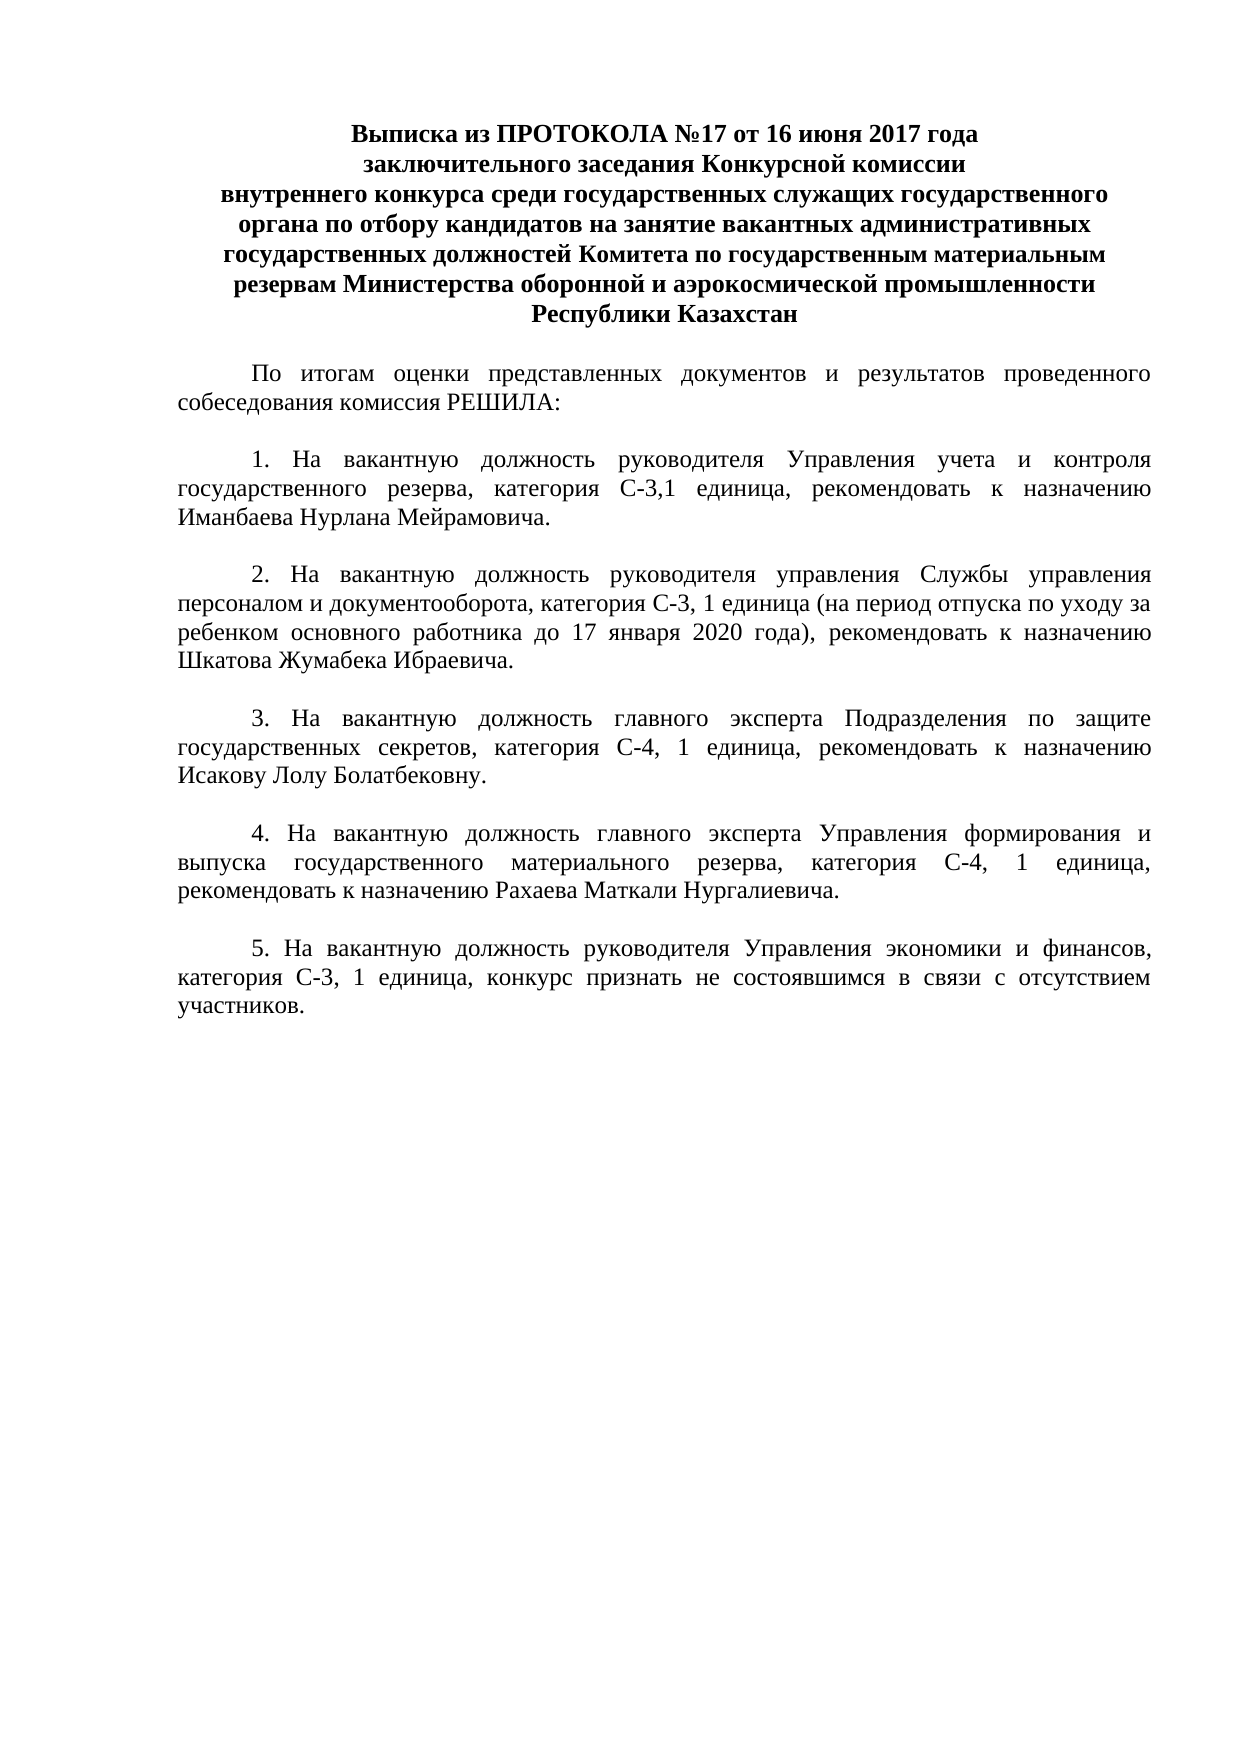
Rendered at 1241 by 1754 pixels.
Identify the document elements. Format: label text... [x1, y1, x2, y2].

text 2. На вакантную должность руководителя управления Службы управления персоналом и документооборота, категория С-3, 1 единица (на период отпуска по уходу за ребенком основного работника до 17 января 2020 года), рекомендовать к назначению Шкатова Жумабека Ибраевича. [177, 559, 1152, 674]
text 1. На вакантную должность руководителя Управления учета и контроля государственного резерва, категория С-3,1 единица, рекомендовать к назначению Иманбаева Нурлана Мейрамовича. [177, 444, 1152, 531]
text По итогам оценки представленных документов и результатов проведенного собеседования комиссия РЕШИЛА: [177, 358, 1152, 416]
text Выписка из ПРОТОКОЛА №17 от 16 июня 2017 года [177, 118, 1152, 148]
text заключительного заседания Конкурсной комиссии [177, 148, 1152, 178]
text внутреннего конкурса среди государственных служащих государственного органа по отбору кандидатов на занятие вакантных административных [177, 178, 1152, 238]
text 4. На вакантную должность главного эксперта Управления формирования и выпуска государственного материального резерва, категория С-4, 1 единица, рекомендовать к назначению Рахаева Маткали Нургалиевича. [177, 818, 1152, 904]
text 3. На вакантную должность главного эксперта Подразделения по защите государственных секретов, категория С-4, 1 единица, рекомендовать к назначению Исакову Лолу Болатбековну. [177, 703, 1152, 789]
text государственных должностей Комитета по государственным материальным резервам Министерства оборонной и аэрокосмической промышленности Республики Казахстан [177, 238, 1152, 328]
text 5. На вакантную должность руководителя Управления экономики и финансов, категория С-3, 1 единица, конкурс признать не состоявшимся в связи с отсутствием участников. [177, 933, 1152, 1019]
